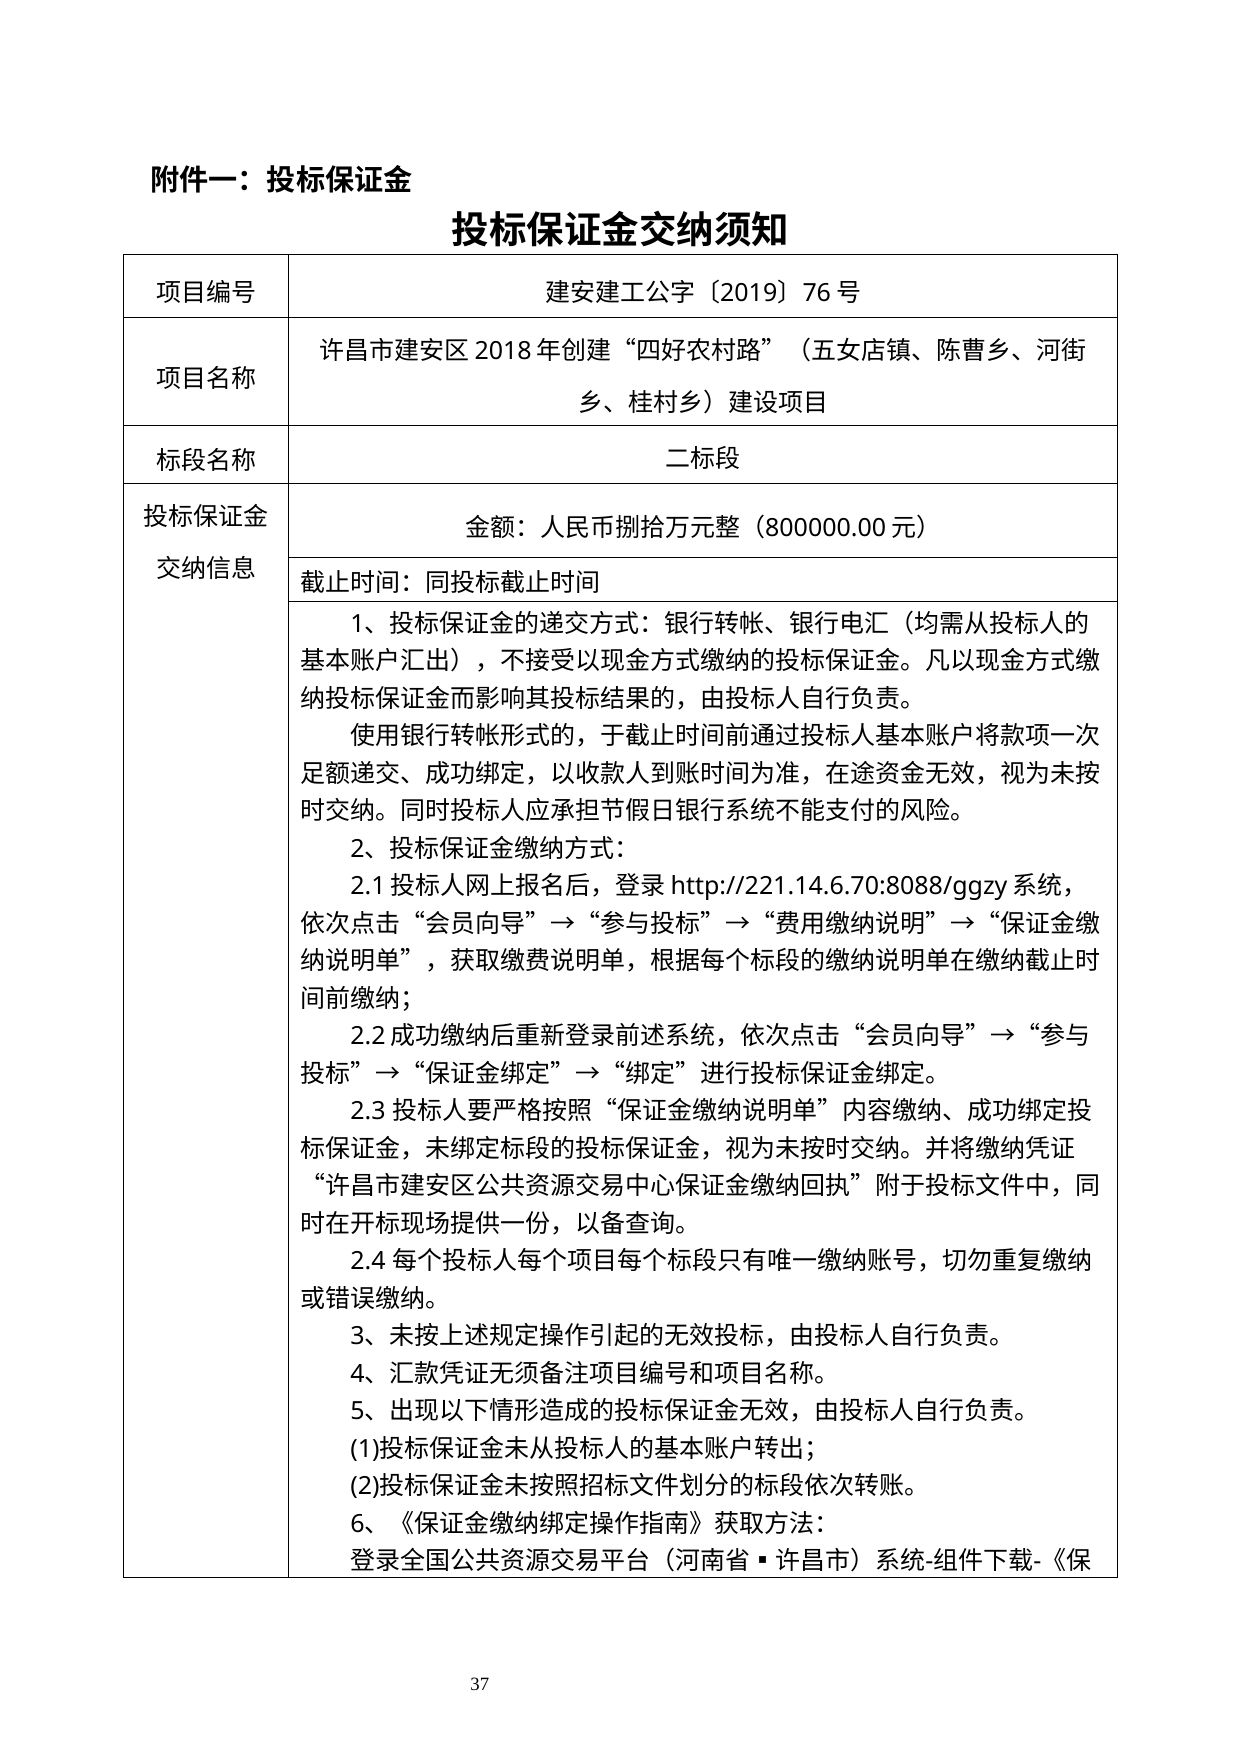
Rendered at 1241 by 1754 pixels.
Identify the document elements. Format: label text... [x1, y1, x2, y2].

table_cell 二标段 [289, 426, 1117, 483]
text 投标保证金交纳须知 [150, 200, 1090, 254]
text 附件一：投标保证金 [150, 150, 1090, 200]
table_header 项目编号 [124, 255, 288, 317]
table_cell 金额：人民币捌拾万元整（800000.00元） [289, 484, 1117, 557]
table_cell 标段名称 [124, 426, 288, 483]
table_cell 许昌市建安区2018年创建“四好农村路”（五女店镇、陈曹乡、河街乡、桂村乡）建设项目 [289, 318, 1117, 424]
table_header 建安建工公字〔2019〕76号 [289, 255, 1117, 317]
table_cell 项目名称 [124, 318, 288, 424]
table_cell 截止时间：同投标截止时间 [289, 558, 1117, 601]
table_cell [289, 602, 1117, 1577]
table_cell 投标保证金 交纳信息 [124, 484, 288, 1577]
